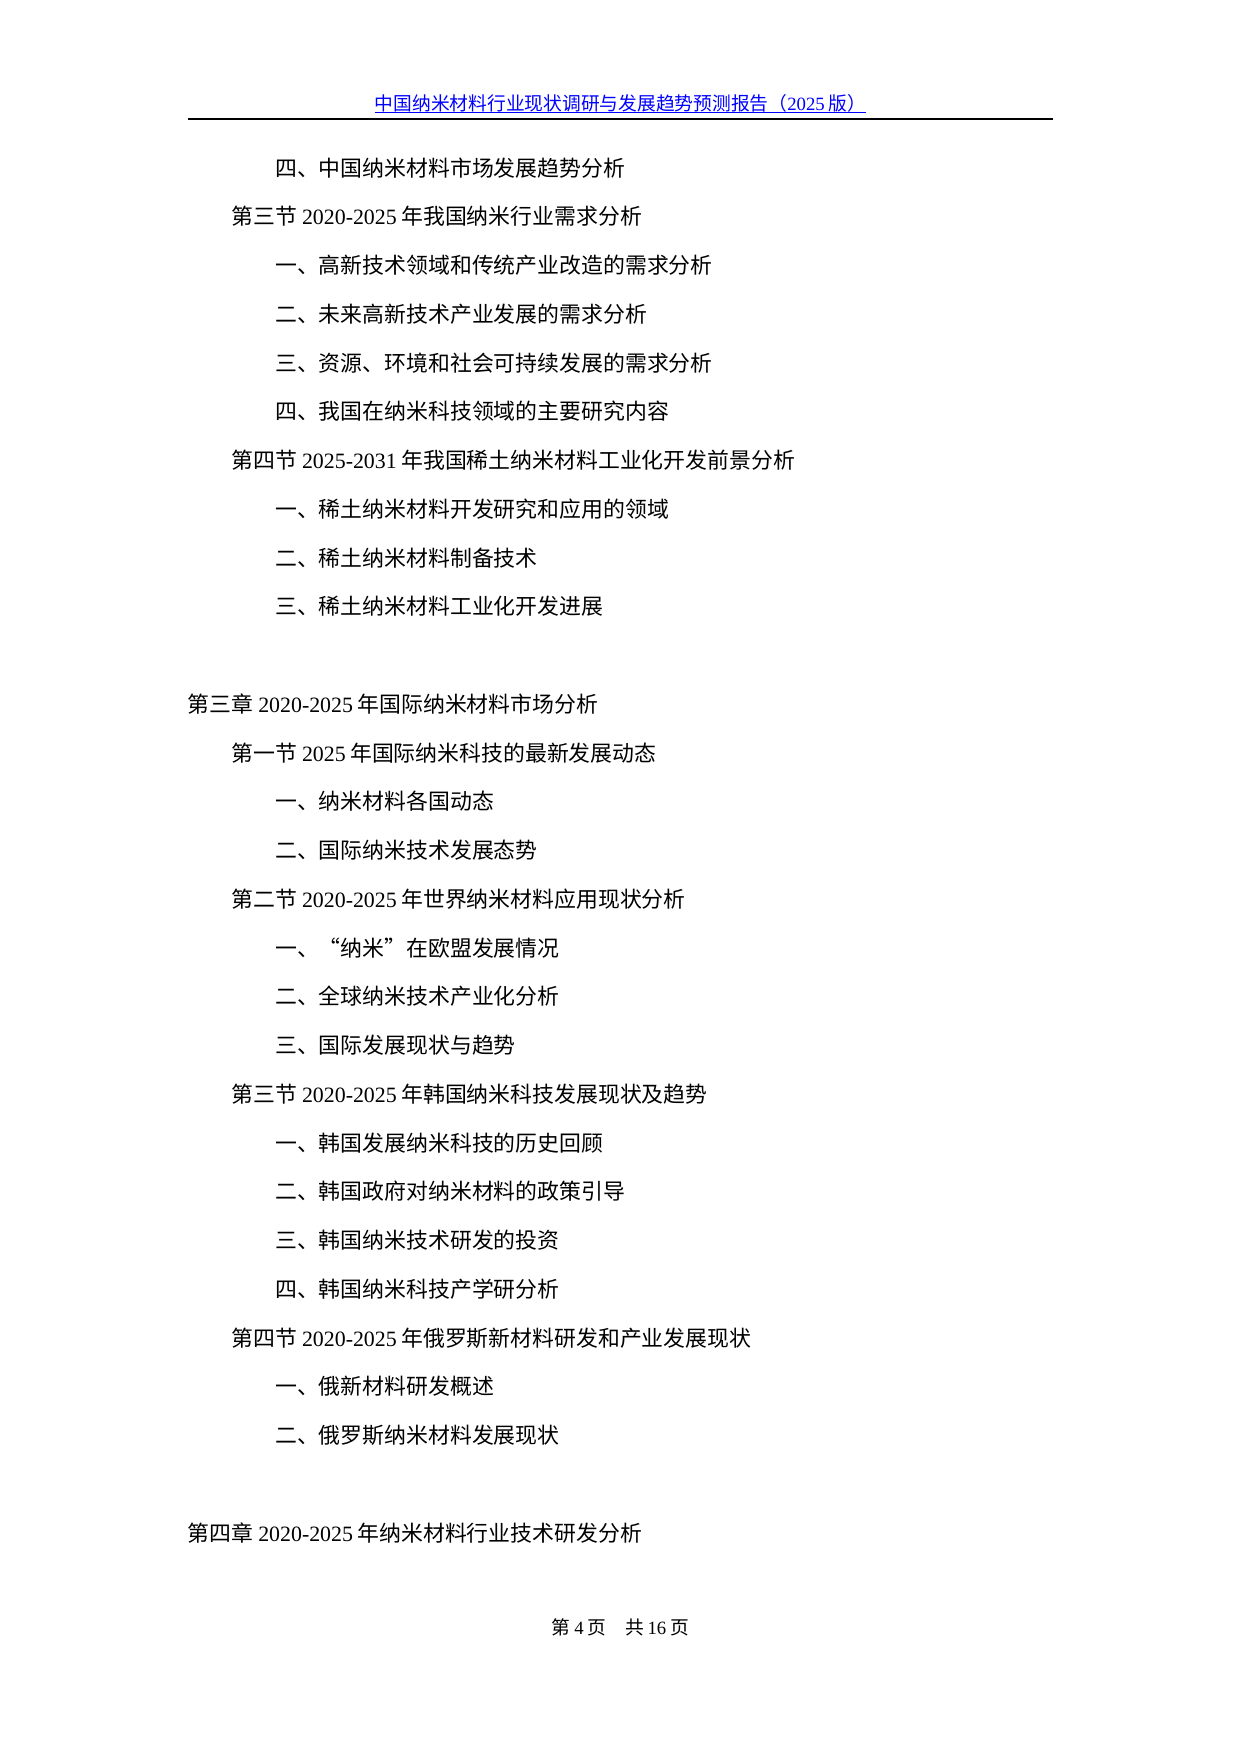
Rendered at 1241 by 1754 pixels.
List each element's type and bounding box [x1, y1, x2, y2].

text [187, 150, 1053, 1548]
